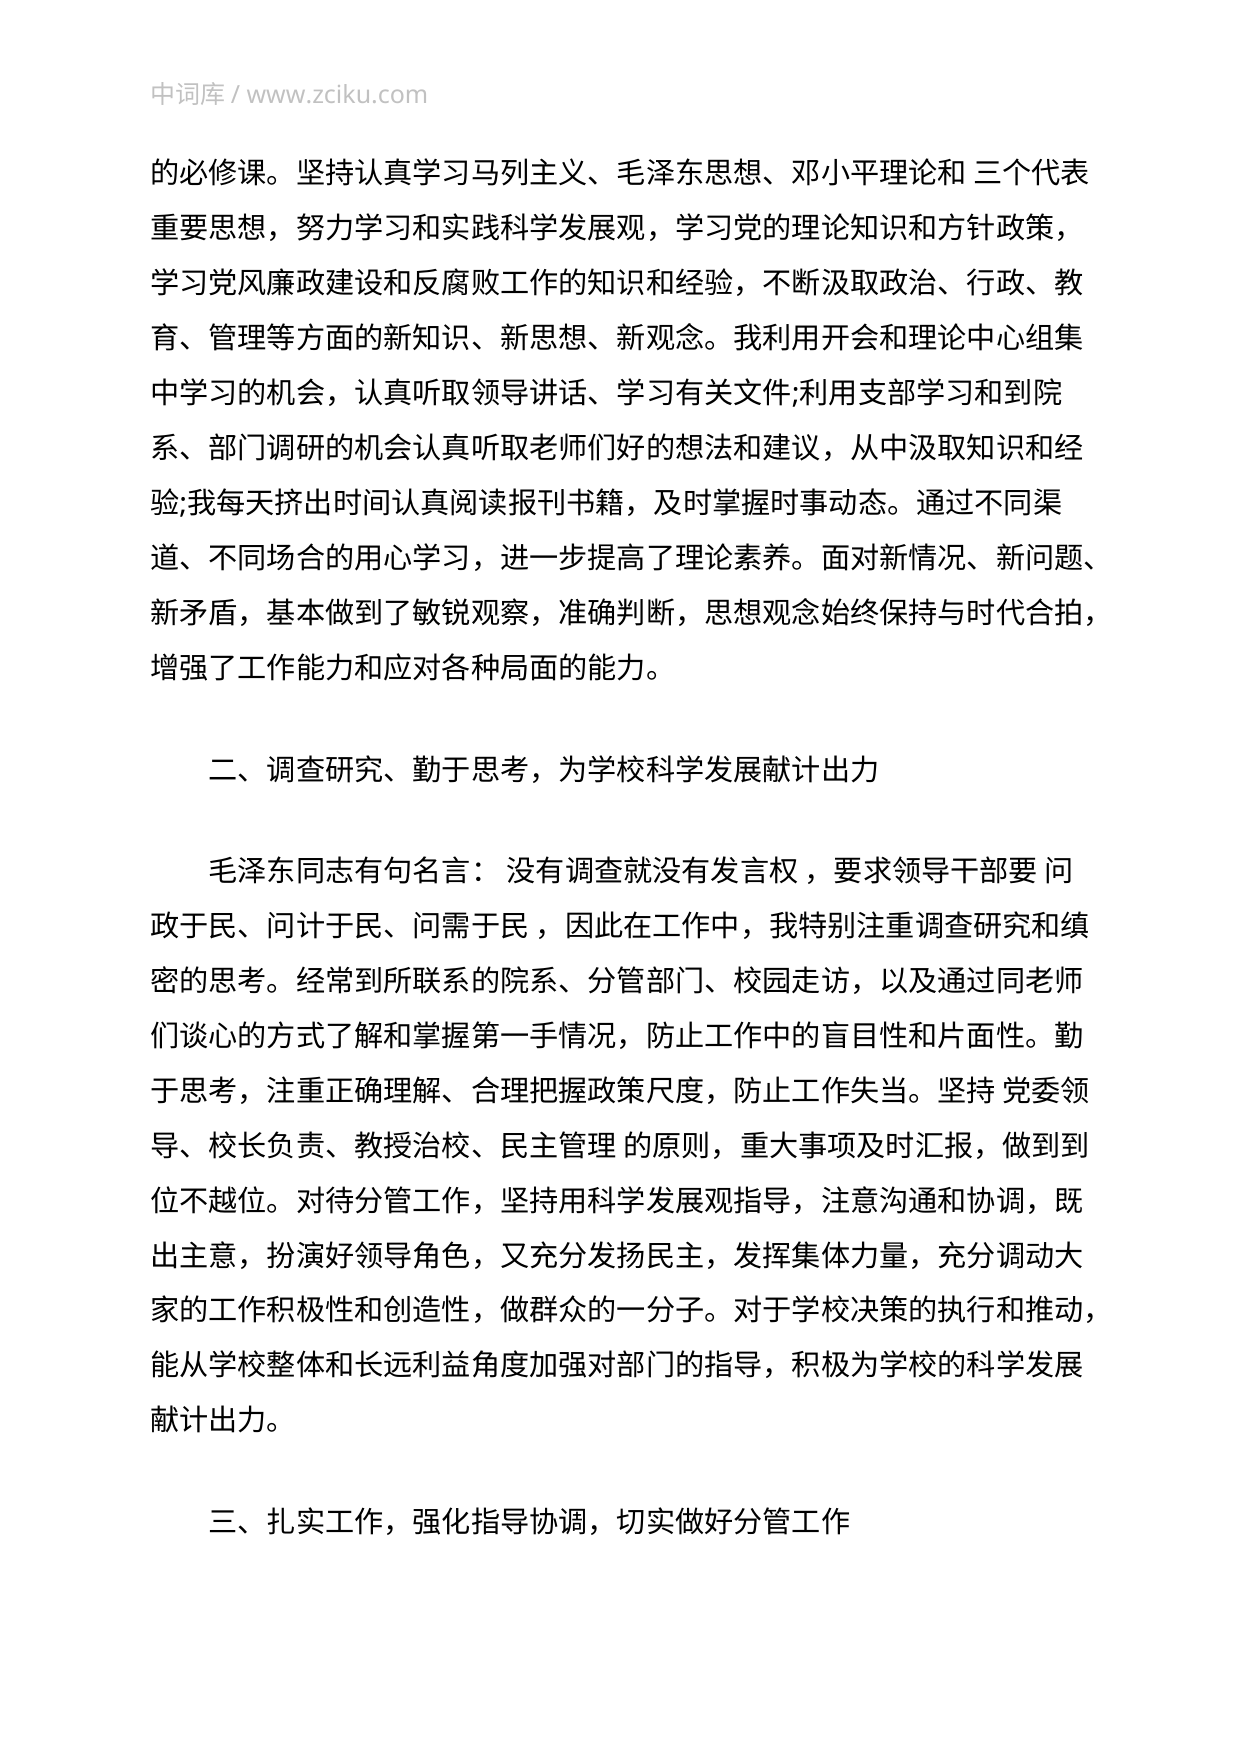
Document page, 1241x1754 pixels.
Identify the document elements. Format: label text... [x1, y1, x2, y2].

text 三、扎实工作，强化指导协调，切实做好分管工作 [150, 1498, 1090, 1541]
text 二、调查研究、勤于思考，为学校科学发展献计出力 [150, 746, 1090, 788]
text 毛泽东同志有句名言： 没有调查就没有发言权 ，要求领导干部要 问政于民、问计于民、问需于民 ，因此在工作中，我特别注重调查研究和缜密的思考。经常到所联系的院系、分管部门、校园走访，以及通过同老师们谈心的方式了解和掌握第一手情况，防止工作中的盲目性和片面性。勤于思考，注重正确理解、合理把握政策尺度，防止工作失当。坚持 党委领导、校长负责、教授治校、民主管理 的原则，重大事项及时汇报，做到到位不越位。对待分管工作，坚持用科学发展观指导，注意沟通和协调，既出主意，扮演好领导角色，又充分发扬民主，发挥集体力量，充分调动大家的工作积极性和创造性，做群众的一分子。对于学校决策的执行和推动，能从学校整体和长远利益角度加强对部门的指导，积极为学校的科学发展献计出力。 [150, 848, 1090, 1439]
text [150, 150, 1090, 687]
